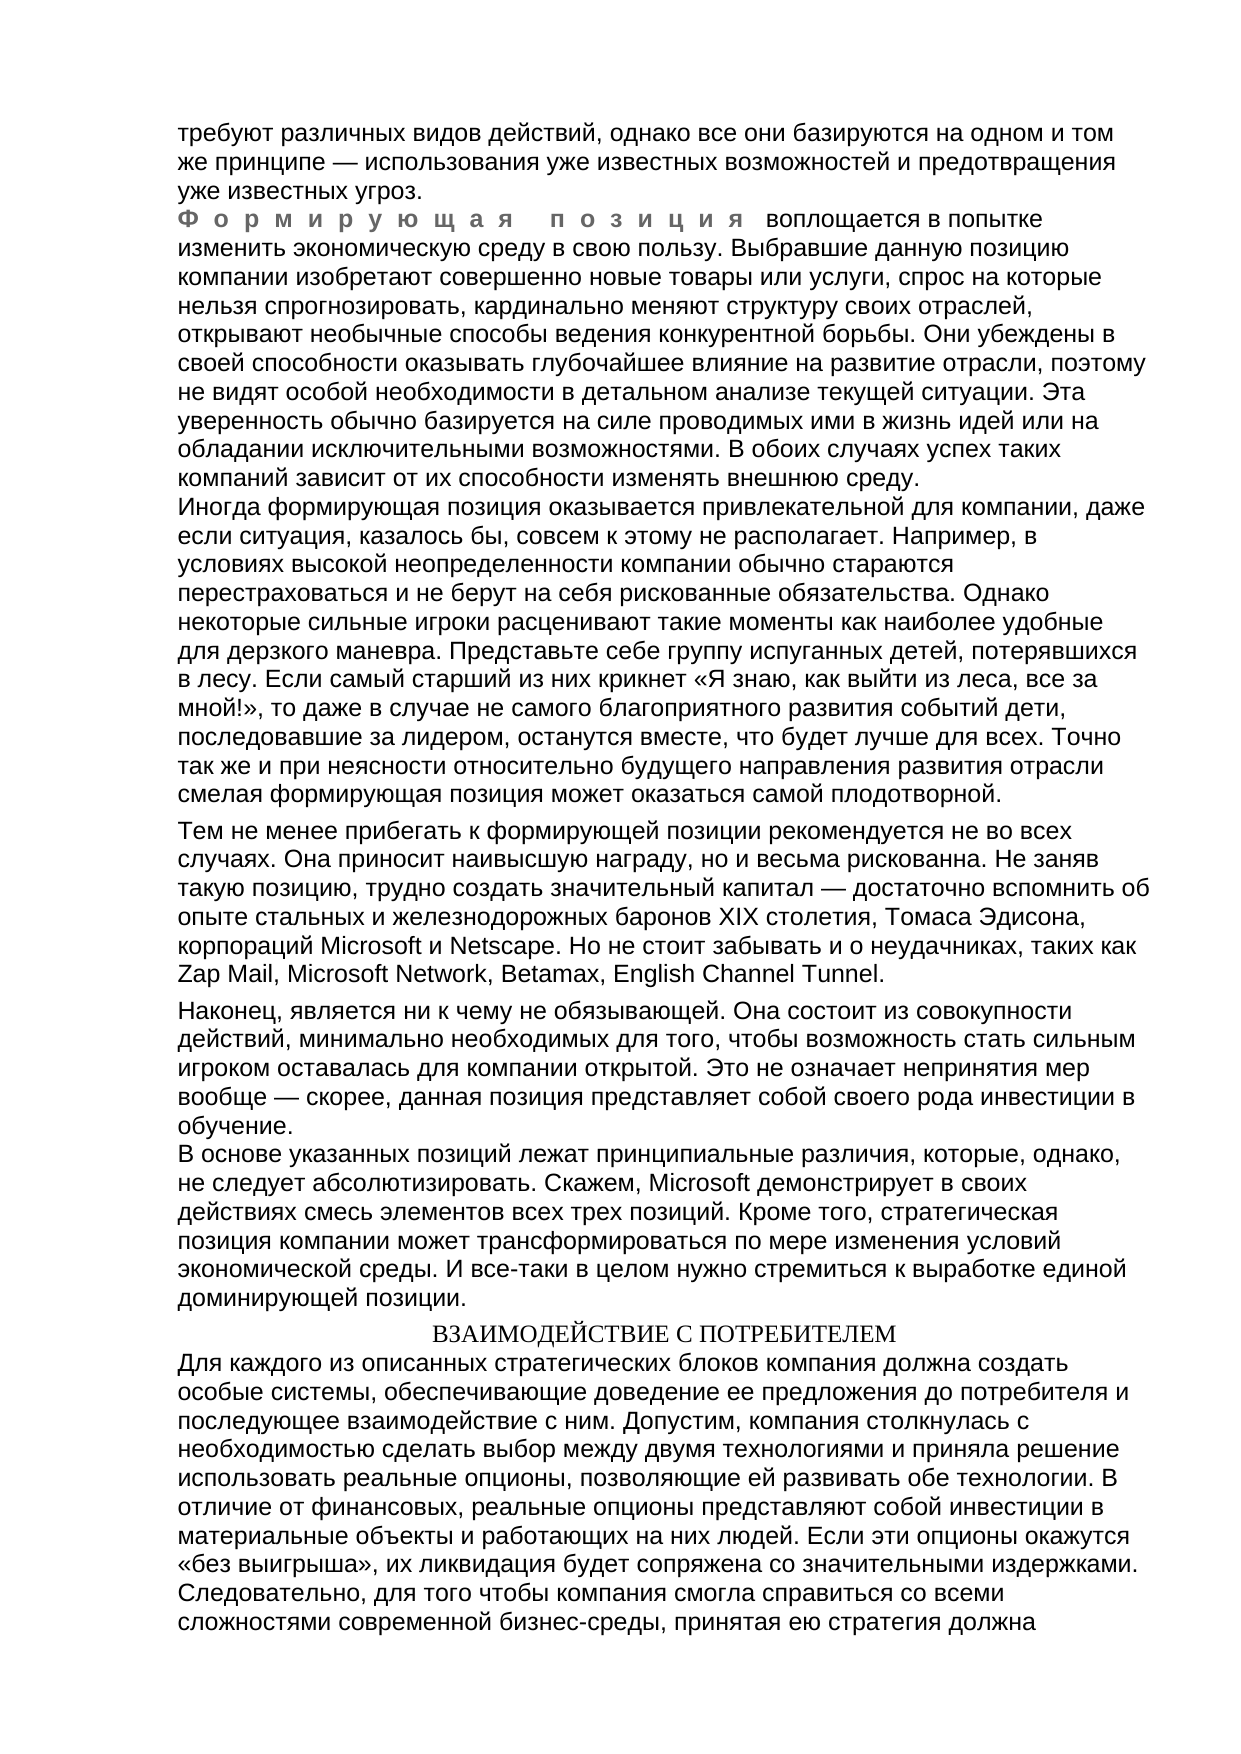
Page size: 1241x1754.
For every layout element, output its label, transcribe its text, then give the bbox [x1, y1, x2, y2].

text ВЗАИМОДЕЙСТВИЕ С ПОТРЕБИТЕЛЕМ [177, 1319, 1152, 1348]
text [177, 1348, 1152, 1636]
text Иногда формирующая позиция оказывается привлекательной для компании, даже если ситуация, казалось бы, совсем к этому не располагает. Например, в условиях высокой неопределенности компании обычно стараются перестраховаться и не берут на себя рискованные обязательства. Однако некоторые сильные игроки расценивают такие моменты как наиболее удобные для дерзкого маневра. Представьте себе группу испуганных детей, потерявшихся в лесу. Если самый старший из них крикнет «Я знаю, как выйти из леса, все за мной!», то даже в случае не самого благоприятного развития событий дети, последовавшие за лидером, останутся вместе, что будет лучше для всех. Точно так же и при неясности относительно будущего направления развития отрасли смелая формирующая позиция может оказаться самой плодотворной. [177, 492, 1152, 808]
text Тем не менее прибегать к формирующей позиции рекомендуется не во всех случаях. Она приносит наивысшую награду, но и весьма рискованна. Не заняв такую позицию, трудно создать значительный капитал — достаточно вспомнить об опыте стальных и железнодорожных баронов ХIХ столетия, Томаса Эдисона, корпораций Microsoft и Netscape. Но не стоит забывать и о неудачниках, таких как Zap Mail, Microsoft Network, Betamax, English Channel Tunnel. [177, 816, 1152, 988]
text Наконец, является ни к чему не обязывающей. Она состоит из совокупности действий, минимально необходимых для того, чтобы возможность стать сильным игроком оставалась для компании открытой. Это не означает непринятия мер вообще — скорее, данная позиция представляет собой своего рода инвестиции в обучение. [177, 996, 1152, 1139]
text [177, 118, 1152, 204]
text В основе указанных позиций лежат принципиальные различия, которые, однако, не следует абсолютизировать. Скажем, Microsoft демонстрирует в своих действиях смесь элементов всех трех позиций. Кроме того, стратегическая позиция компании может трансформироваться по мере изменения условий экономической среды. И все-таки в целом нужно стремиться к выработке единой доминирующей позиции. [177, 1139, 1152, 1312]
text Формирующая позиция воплощается в попытке изменить экономическую среду в свою пользу. Выбравшие данную позицию компании изобретают совершенно новые товары или услуги, спрос на которые нельзя спрогнозировать, кардинально меняют структуру своих отраслей, открывают необычные способы ведения конкурентной борьбы. Они убеждены в своей способности оказывать глубочайшее влияние на развитие отрасли, поэтому не видят особой необходимости в детальном анализе текущей ситуации. Эта уверенность обычно базируется на силе проводимых ими в жизнь идей или на обладании исключительными возможностями. В обоих случаях успех таких компаний зависит от их способности изменять внешнюю среду. [177, 204, 1152, 492]
